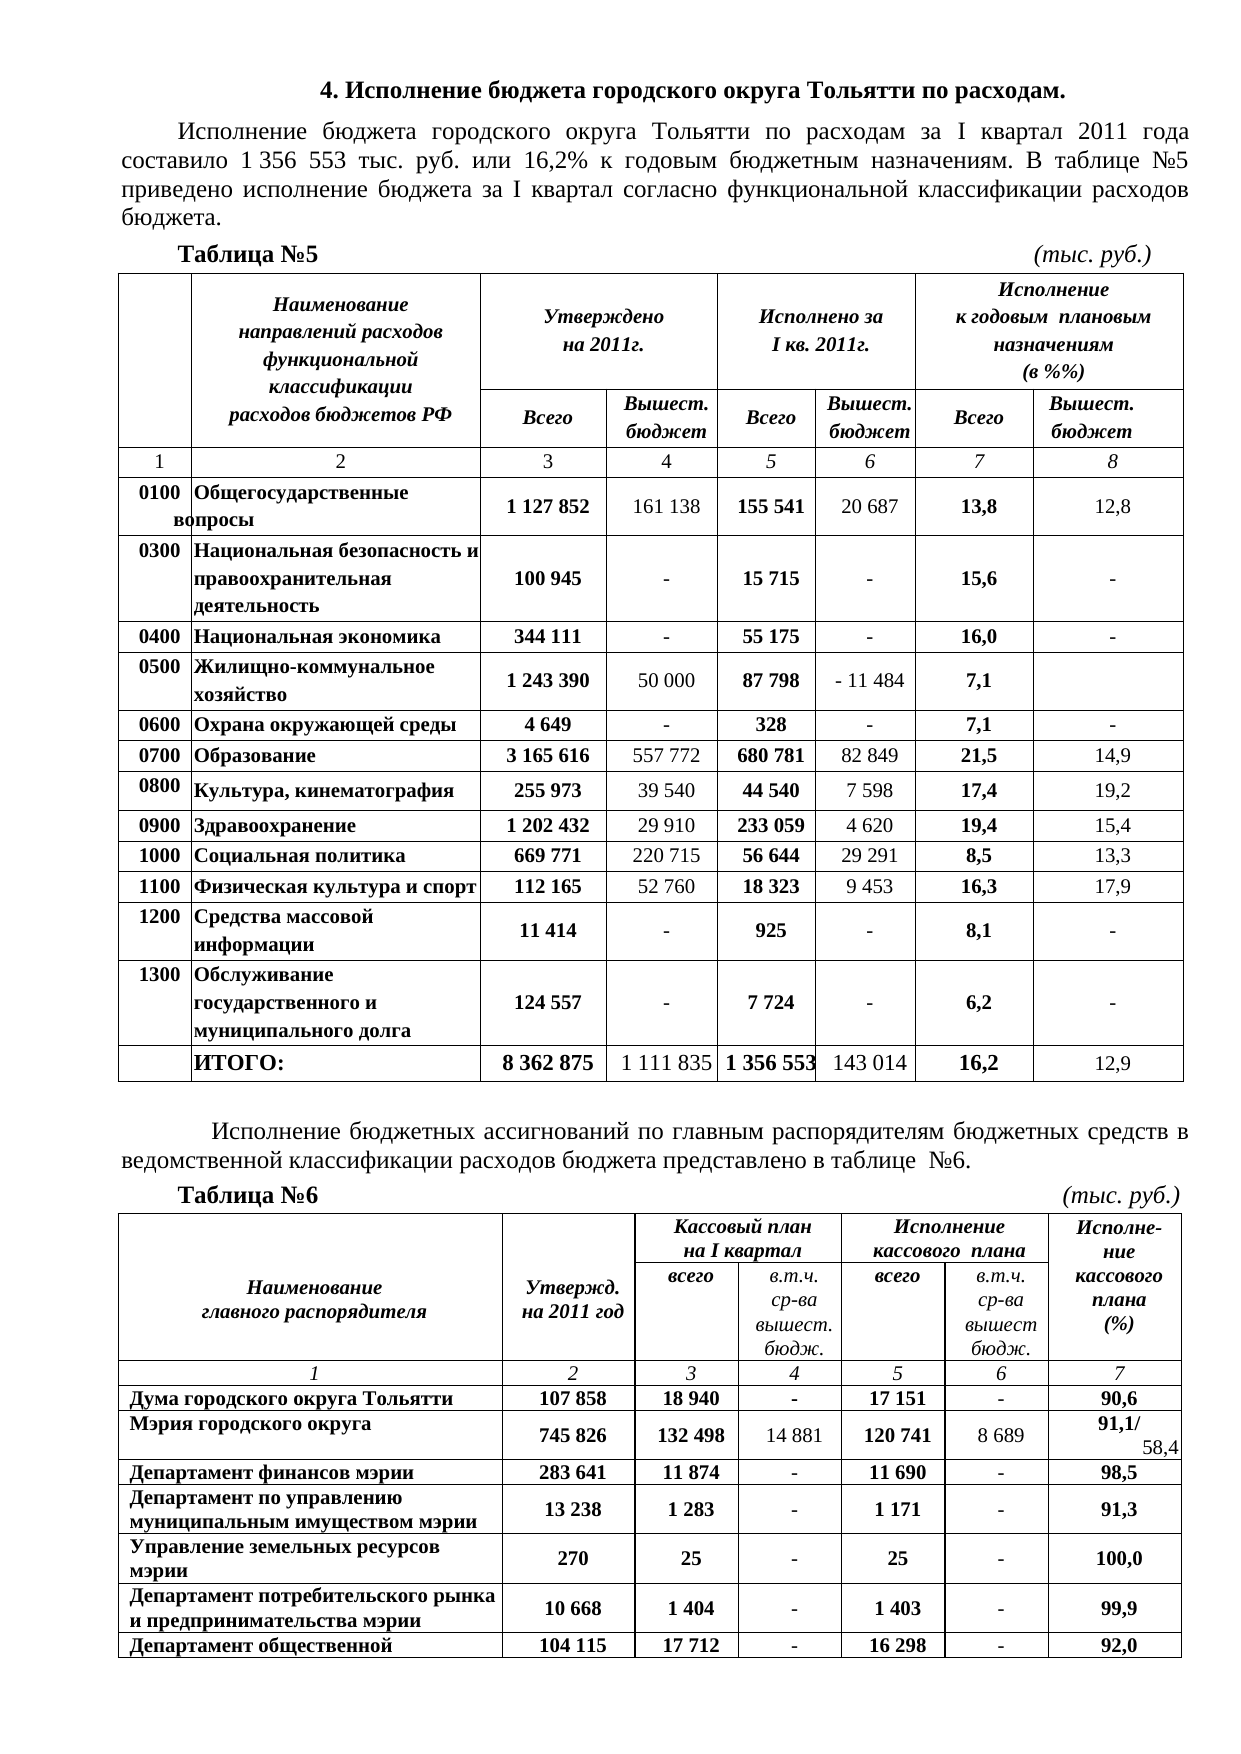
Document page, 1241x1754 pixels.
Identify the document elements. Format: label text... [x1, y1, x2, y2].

text Исполнение бюджета городского округа Тольятти по расходам за I квартал 2011 года составило 1 356 553 тыс. руб. или 16,2% к годовым бюджетным назначениям. В таблице №5 приведено исполнение бюджета за I квартал согласно функциональной классификации расходов бюджета. [121, 116, 1190, 231]
table_cell 107 858 [503, 1386, 634, 1410]
table_cell Обслуживание государственного и муниципального долга [192, 961, 480, 1045]
table_cell Средства массовой информации [192, 903, 480, 960]
table_cell 17 151 [842, 1386, 944, 1410]
table_cell Управление земельных ресурсов мэрии [119, 1534, 502, 1582]
table_cell 13,8 [916, 478, 1033, 535]
table_cell 10 668 [503, 1584, 634, 1632]
table_cell - [1034, 711, 1183, 740]
table_cell 90,6 [1049, 1386, 1181, 1410]
table_cell 0100 [119, 478, 191, 535]
table_cell 1 111 835 [607, 1046, 717, 1081]
table_cell 12,8 [1034, 478, 1183, 535]
table_cell - [1034, 903, 1183, 960]
table_cell - [946, 1386, 1048, 1410]
table_cell 1 [119, 448, 191, 477]
table_cell 15,6 [916, 536, 1033, 621]
table_cell - [607, 961, 717, 1045]
table_cell 56 644 [718, 842, 815, 871]
table_cell - [607, 903, 717, 960]
table_cell 1 403 [842, 1584, 944, 1632]
table_cell 6 [946, 1361, 1048, 1385]
table_cell 344 111 [481, 622, 606, 652]
table_cell 50 000 [607, 653, 717, 710]
table_cell Здравоохранение [192, 811, 480, 841]
table_cell - [607, 536, 717, 621]
table_cell всего [636, 1263, 738, 1359]
table_cell 11 414 [481, 903, 606, 960]
table_cell - [739, 1633, 841, 1657]
table_cell 7 598 [816, 772, 915, 810]
table_cell 283 641 [503, 1460, 634, 1484]
table_header Утвержд. на 2011 год [503, 1214, 634, 1359]
table_cell Всего [718, 390, 815, 447]
table_cell 255 973 [481, 772, 606, 810]
table_cell Физическая культура и спорт [192, 872, 480, 902]
table_cell 112 165 [481, 872, 606, 902]
table_cell - [946, 1460, 1048, 1484]
table_cell 100 945 [481, 536, 606, 621]
table_cell 7 [916, 448, 1033, 477]
table_cell 4 [607, 448, 717, 477]
table_cell 1100 [119, 872, 191, 902]
table_cell 5 [842, 1361, 944, 1385]
table_cell 0600 [119, 711, 191, 740]
table_header Исполне- ние кассового плана (%) [1049, 1214, 1181, 1359]
table_cell - [816, 622, 915, 652]
table_cell 1 [119, 1361, 502, 1385]
table_cell Социальная политика [192, 842, 480, 871]
table_cell 0700 [119, 741, 191, 771]
table_header Наименование направлений расходов функциональной классификации расходов бюджетов РФ [192, 274, 480, 447]
table_cell Образование [192, 741, 480, 771]
table_header Исполнение к годовым плановым назначениям (в %%) [916, 274, 1183, 388]
table_cell 91,1/ 58,4 [1049, 1411, 1181, 1459]
table_cell - [739, 1534, 841, 1582]
table_cell Национальная безопасность и правоохранительная деятельность [192, 536, 480, 621]
table_cell - 11 484 [816, 653, 915, 710]
table_cell 7 724 [718, 961, 815, 1045]
text Исполнение бюджетных ассигнований по главным распорядителям бюджетных средств в ведомственной классификации расходов бюджета представлено в таблице №6. [121, 1116, 1189, 1174]
table_cell 120 741 [842, 1411, 944, 1459]
table_cell 29 291 [816, 842, 915, 871]
table_cell 3 [481, 448, 606, 477]
table_cell 44 540 [718, 772, 815, 810]
table_cell 13 238 [503, 1485, 634, 1533]
table_cell Охрана окружающей среды [192, 711, 480, 740]
table_cell [1034, 653, 1183, 710]
table_cell 143 014 [816, 1046, 915, 1081]
table_cell 925 [718, 903, 815, 960]
table_cell 2 [503, 1361, 634, 1385]
table_cell - [739, 1460, 841, 1484]
table_cell - [816, 711, 915, 740]
table_cell 1 283 [636, 1485, 738, 1533]
table_cell 233 059 [718, 811, 815, 841]
table_cell 39 540 [607, 772, 717, 810]
table_cell 21,5 [916, 741, 1033, 771]
table_cell 25 [842, 1534, 944, 1582]
table_cell 17 712 [636, 1633, 738, 1657]
table_cell 124 557 [481, 961, 606, 1045]
table_cell 18 323 [718, 872, 815, 902]
table_cell 132 498 [636, 1411, 738, 1459]
table_cell 328 [718, 711, 815, 740]
table_header Кассовый план на I квартал [636, 1214, 841, 1262]
table_cell 19,4 [916, 811, 1033, 841]
table_cell 11 690 [842, 1460, 944, 1484]
table_cell - [816, 903, 915, 960]
table_cell 8,5 [916, 842, 1033, 871]
table_cell Мэрия городского округа [119, 1411, 502, 1459]
table_cell 1 243 390 [481, 653, 606, 710]
table_cell 0400 [119, 622, 191, 652]
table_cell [119, 1633, 502, 1657]
table_cell Общегосударственные вопросы [192, 478, 480, 535]
table_cell 12,9 [1034, 1046, 1183, 1081]
table_cell 14 881 [739, 1411, 841, 1459]
table_cell [119, 1046, 191, 1081]
table_cell Всего [481, 390, 606, 447]
table_cell 87 798 [718, 653, 815, 710]
table_cell 52 760 [607, 872, 717, 902]
table_cell 14,9 [1034, 741, 1183, 771]
table_cell 15 715 [718, 536, 815, 621]
table_cell 16,2 [916, 1046, 1033, 1081]
table_cell 7,1 [916, 711, 1033, 740]
table_cell 8 [1034, 448, 1183, 477]
table_cell Департамент финансов мэрии [119, 1460, 502, 1484]
table_cell 25 [636, 1534, 738, 1582]
table_cell - [739, 1485, 841, 1533]
table_cell 1000 [119, 842, 191, 871]
table_header Наименование главного распорядителя [119, 1214, 502, 1359]
table_cell 4 649 [481, 711, 606, 740]
table_cell 0500 [119, 653, 191, 710]
table_cell Дума городского округа Тольятти [119, 1386, 502, 1410]
table_cell Вышест. бюджет [1034, 390, 1183, 447]
table_cell Всего [916, 390, 1033, 447]
table_cell Жилищно-коммунальное хозяйство [192, 653, 480, 710]
table_cell - [607, 622, 717, 652]
table_cell 5 [718, 448, 815, 477]
table_cell 82 849 [816, 741, 915, 771]
table_cell 0900 [119, 811, 191, 841]
table_cell всего [842, 1263, 944, 1359]
table_cell 6,2 [916, 961, 1033, 1045]
table_cell 2 [192, 448, 480, 477]
table_cell 18 940 [636, 1386, 738, 1410]
table_cell 0300 [119, 536, 191, 621]
table_cell - [946, 1633, 1048, 1657]
table_cell 17,9 [1034, 872, 1183, 902]
table_cell - [946, 1534, 1048, 1582]
table_cell 100,0 [1049, 1534, 1181, 1582]
table_cell 9 453 [816, 872, 915, 902]
table_cell ИТОГО: [192, 1046, 480, 1081]
table_cell Национальная экономика [192, 622, 480, 652]
table_cell 1 202 432 [481, 811, 606, 841]
table_cell 15,4 [1034, 811, 1183, 841]
table_cell 7 [1049, 1361, 1181, 1385]
table_cell 1200 [119, 903, 191, 960]
table_cell 8,1 [916, 903, 1033, 960]
table_cell 55 175 [718, 622, 815, 652]
table_cell 8 689 [946, 1411, 1048, 1459]
table_cell Культура, кинематография [192, 772, 480, 810]
text Таблица №5 (тыс. руб.) [121, 239, 1190, 268]
table_cell 1 404 [636, 1584, 738, 1632]
table_cell 98,5 [1049, 1460, 1181, 1484]
table_cell 155 541 [718, 478, 815, 535]
table_cell - [816, 961, 915, 1045]
table_cell 220 715 [607, 842, 717, 871]
table_cell 6 [816, 448, 915, 477]
table_cell 1 356 553 [718, 1046, 815, 1081]
table_cell 1 127 852 [481, 478, 606, 535]
table_header Утверждено на 2011г. [481, 274, 717, 388]
table_cell Вышест. бюджет [816, 390, 915, 447]
table_cell - [816, 536, 915, 621]
table_cell 7,1 [916, 653, 1033, 710]
table_cell 4 [739, 1361, 841, 1385]
table_cell 4 620 [816, 811, 915, 841]
table_cell 16 298 [842, 1633, 944, 1657]
table_cell 19,2 [1034, 772, 1183, 810]
table_cell 16,3 [916, 872, 1033, 902]
table_cell 669 771 [481, 842, 606, 871]
table_cell - [607, 711, 717, 740]
table_cell Департамент по управлению муниципальным имуществом мэрии [119, 1485, 502, 1533]
table_cell 11 874 [636, 1460, 738, 1484]
table_cell 557 772 [607, 741, 717, 771]
table_header Исполнено за I кв. 2011г. [718, 274, 915, 388]
table_cell 0800 [119, 772, 191, 810]
table_cell 99,9 [1049, 1584, 1181, 1632]
table_cell 745 826 [503, 1411, 634, 1459]
table_cell 3 165 616 [481, 741, 606, 771]
table_cell в.т.ч. ср-ва вышест. бюдж. [739, 1263, 841, 1359]
text 4. Исполнение бюджета городского округа Тольятти по расходам. [196, 75, 1189, 104]
table_cell - [946, 1485, 1048, 1533]
table_cell 91,3 [1049, 1485, 1181, 1533]
table_cell 270 [503, 1534, 634, 1582]
table_cell 1300 [119, 961, 191, 1045]
table_cell 1 171 [842, 1485, 944, 1533]
table_cell 161 138 [607, 478, 717, 535]
table_cell - [739, 1584, 841, 1632]
table_cell Департамент потребительского рынка и предпринимательства мэрии [119, 1584, 502, 1632]
table_cell 680 781 [718, 741, 815, 771]
table_cell в.т.ч. ср-ва вышест бюдж. [946, 1263, 1048, 1359]
table_cell Вышест. бюджет [607, 390, 717, 447]
table_header Исполнение кассового плана [842, 1214, 1048, 1262]
table_cell - [1034, 961, 1183, 1045]
table_cell 20 687 [816, 478, 915, 535]
table_header [119, 274, 191, 447]
table_cell - [1034, 536, 1183, 621]
table_cell 29 910 [607, 811, 717, 841]
table_cell 8 362 875 [481, 1046, 606, 1081]
table_cell 13,3 [1034, 842, 1183, 871]
table_cell 92,0 [1049, 1633, 1181, 1657]
table_cell 3 [636, 1361, 738, 1385]
text Таблица №6 (тыс. руб.) [121, 1180, 1190, 1209]
table_cell - [1034, 622, 1183, 652]
table_cell 104 115 [503, 1633, 634, 1657]
table_cell - [946, 1584, 1048, 1632]
table_cell 16,0 [916, 622, 1033, 652]
table_cell - [739, 1386, 841, 1410]
table_cell 17,4 [916, 772, 1033, 810]
